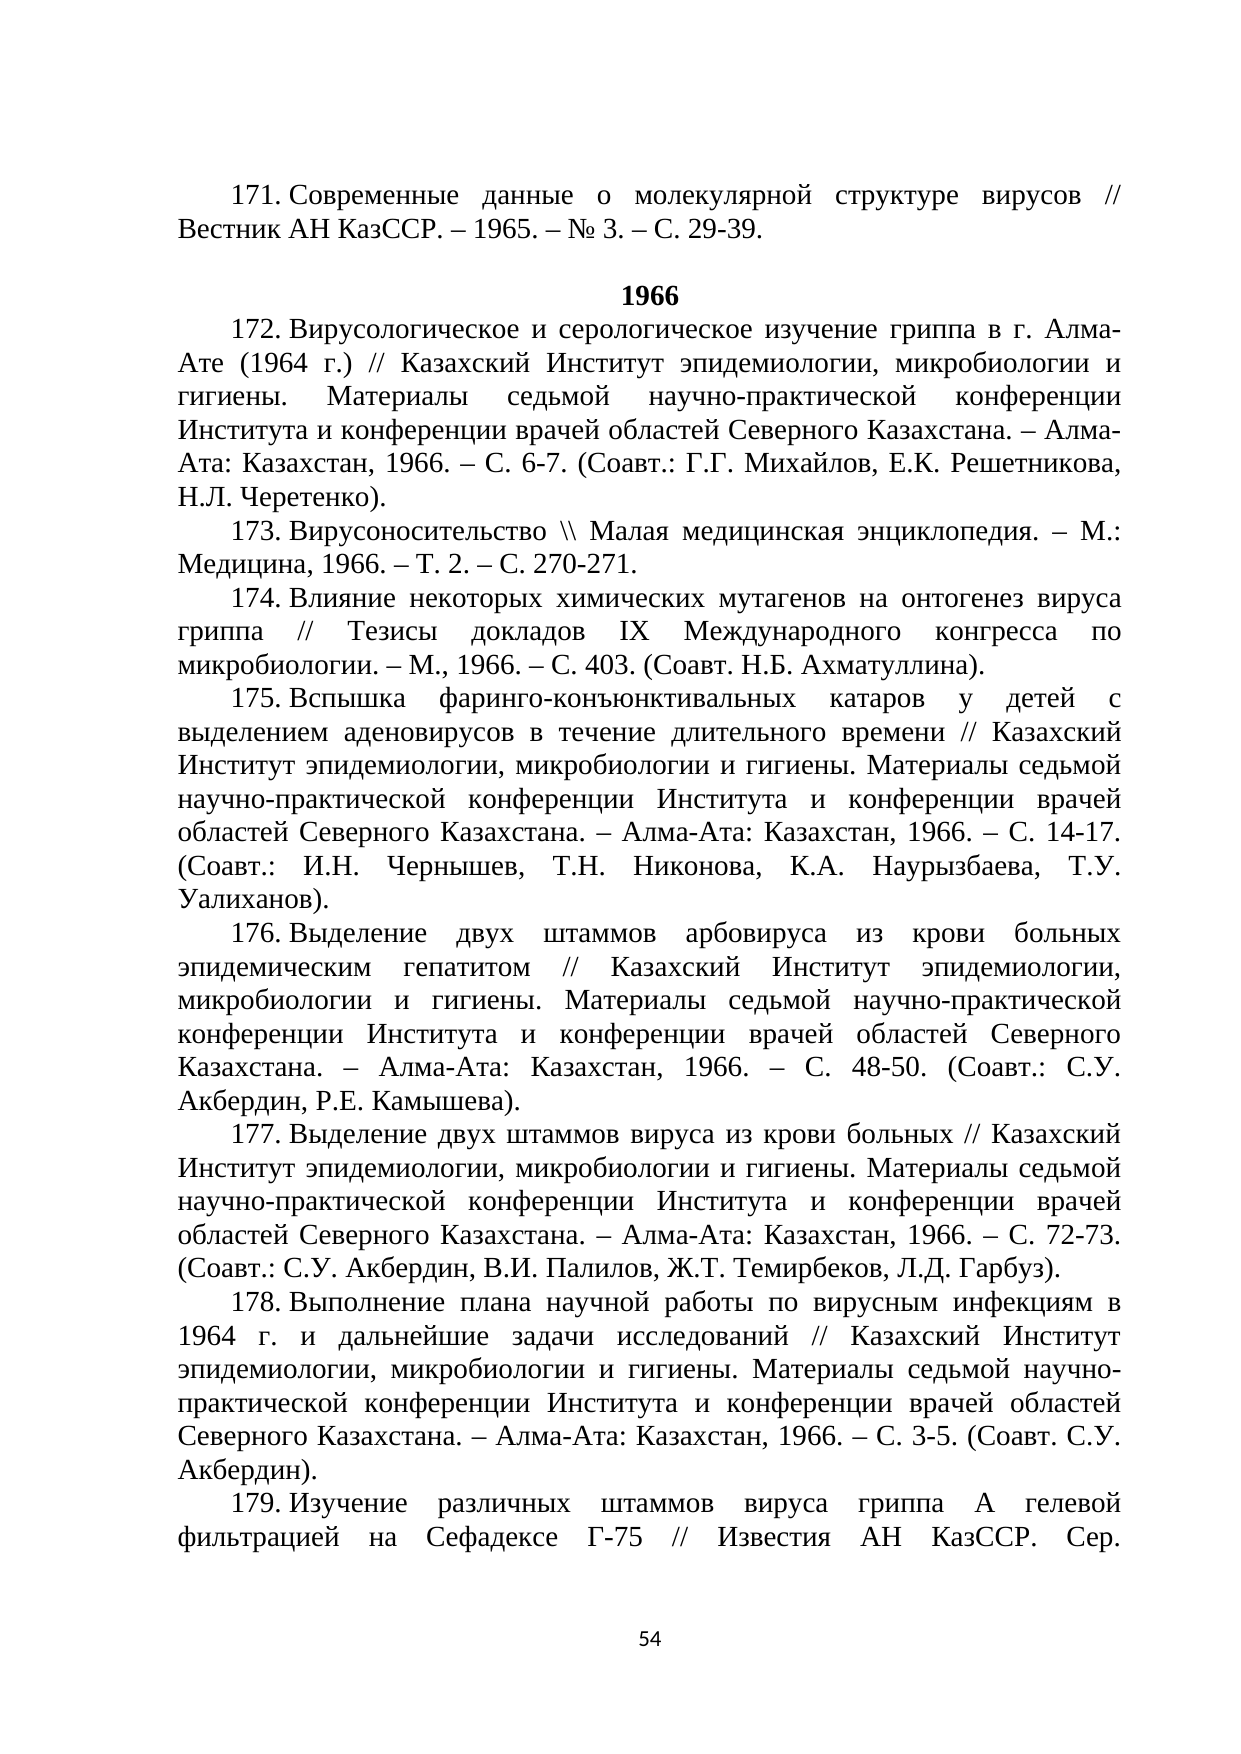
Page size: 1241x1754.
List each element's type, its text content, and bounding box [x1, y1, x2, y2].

list Вспышка фаринго-конъюнктивальных катаров у детей с выделением аденовирусов в течение длительного времени // Казахский Институт эпидемиологии, микробиологии и гигиены. Материалы седьмой научно-практической конференции Института и конференции врачей областей Северного Казахстана. – Алма-Ата: Казахстан, 1966. – С. 14-17. (Соавт.: И.Н. Чернышев, Т.Н. Никонова, К.А. Наурызбаева, Т.У. Уалиханов). [177, 680, 1122, 915]
list Вирусологическое и серологическое изучение гриппа в г. Алма-Ате (.) // Казахский Институт эпидемиологии, микробиологии и гигиены. Материалы седьмой научно-практической конференции Института и конференции врачей областей Северного Казахстана. – Алма-Ата: Казахстан, 1966. – С. 6-7. (Соавт.: Г.Г. Михайлов, Е.К. Решетникова, Н.Л. Черетенко). [177, 311, 1122, 513]
list Выполнение плана научной работы по вирусным инфекциям в . и дальнейшие задачи исследований // Казахский Институт эпидемиологии, микробиологии и гигиены. Материалы седьмой научно-практической конференции Института и конференции врачей областей Северного Казахстана. – Алма-Ата: Казахстан, 1966. – С. 3-5. (Соавт. С.У. Акбердин). [177, 1284, 1122, 1485]
list Выделение двух штаммов арбовируса из крови больных эпидемическим гепатитом // Казахский Институт эпидемиологии, микробиологии и гигиены. Материалы седьмой научно-практической конференции Института и конференции врачей областей Северного Казахстана. – Алма-Ата: Казахстан, 1966. – С. 48-50. (Соавт.: С.У. Акбердин, Р.Е. Камышева). [177, 915, 1122, 1116]
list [177, 1485, 1122, 1552]
list Современные данные о молекулярной структуре вирусов // Вестник АН КазССР. – 1965. – № 3. – С. 29-39. [177, 177, 1122, 244]
list Выделение двух штаммов вируса из крови больных // Казахский Институт эпидемиологии, микробиологии и гигиены. Материалы седьмой научно-практической конференции Института и конференции врачей областей Северного Казахстана. – Алма-Ата: Казахстан, 1966. – С. 72-73. (Соавт.: С.У. Акбердин, В.И. Палилов, Ж.Т. Темирбеков, Л.Д. Гарбуз). [177, 1116, 1122, 1284]
list Влияние некоторых химических мутагенов на онтогенез вируса гриппа // Тезисы докладов IX Международного конгресса по микробиологии. – М., 1966. – С. 403. (Соавт. Н.Б. Ахматуллина). [177, 580, 1122, 680]
list Вирусоносительство \\ Малая медицинская энциклопедия. – М.: Медицина, 1966. – Т. 2. – С. 270-271. [177, 513, 1122, 580]
text 1966 [177, 278, 1122, 311]
